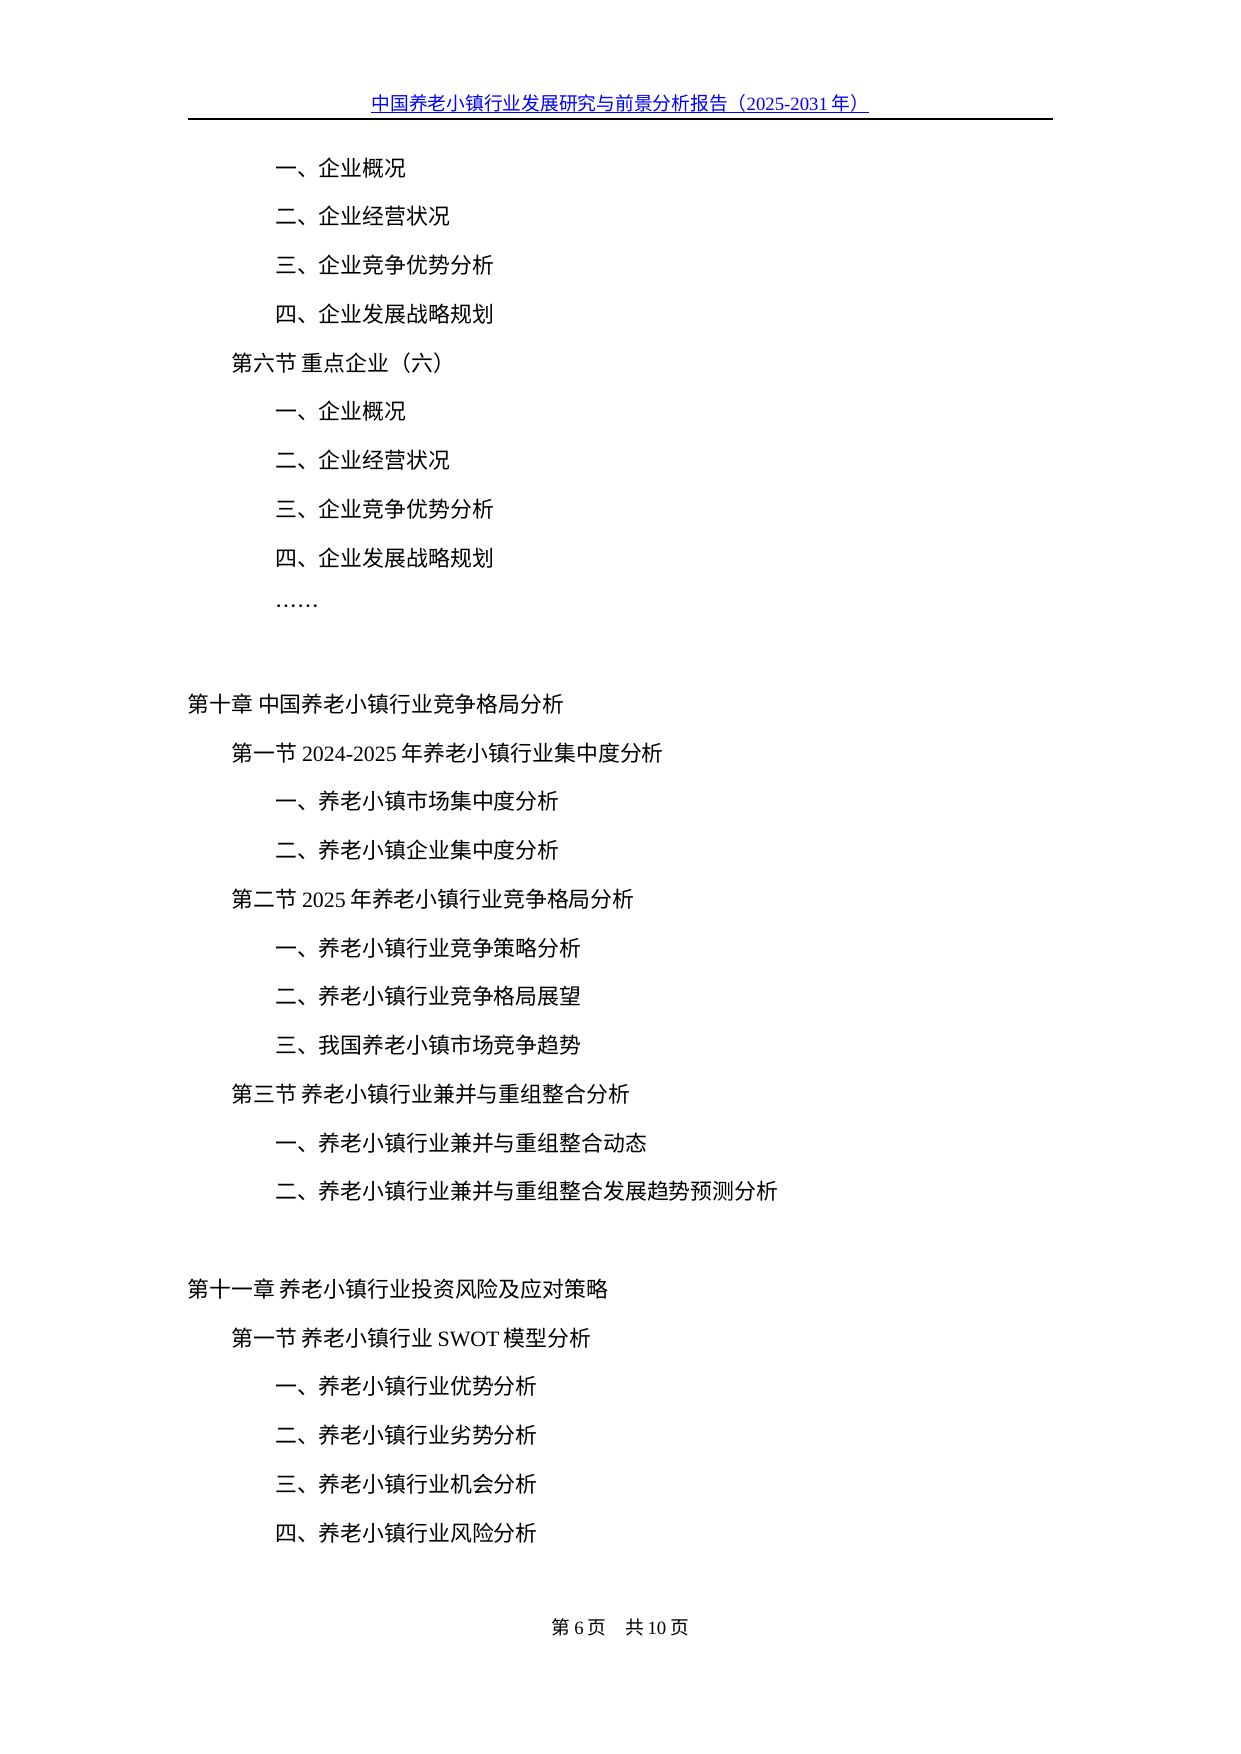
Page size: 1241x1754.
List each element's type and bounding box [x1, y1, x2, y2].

text [187, 150, 1053, 1548]
